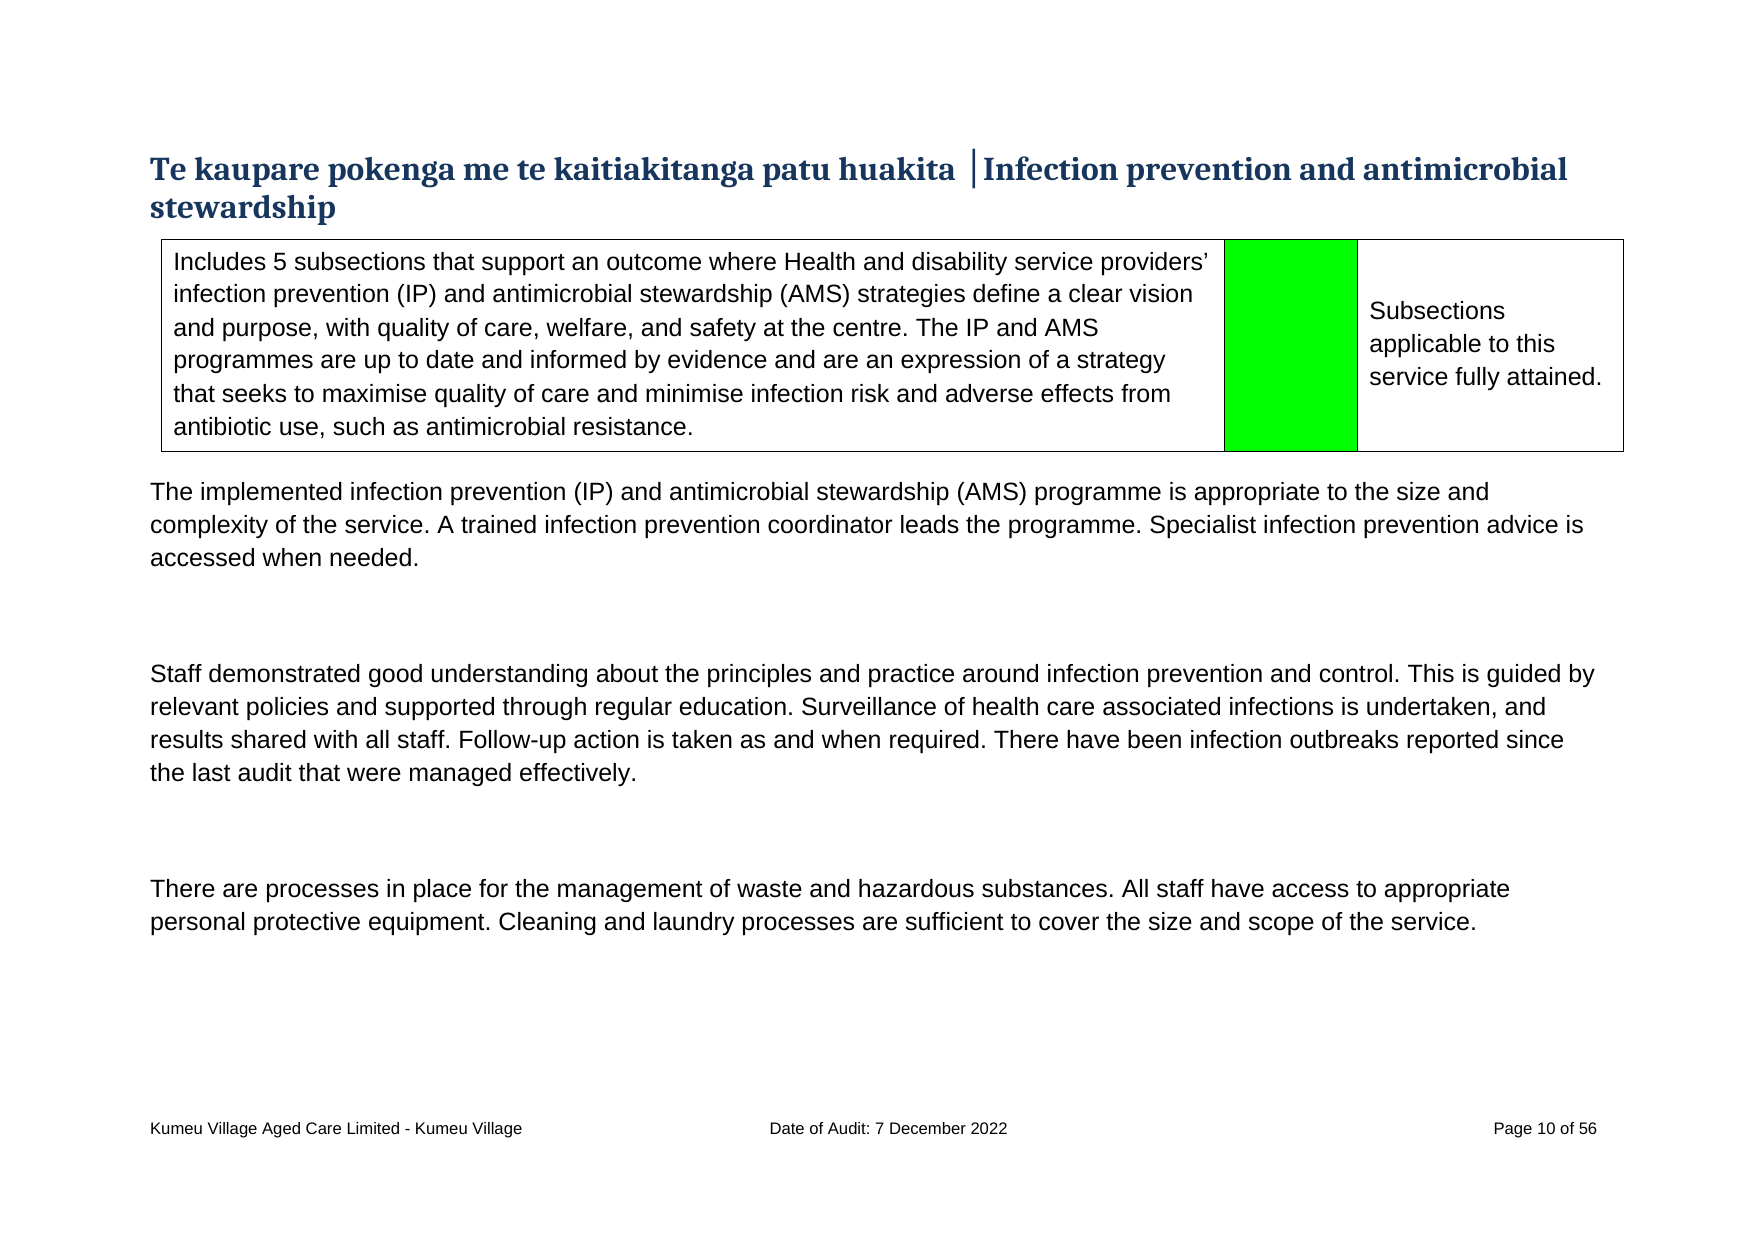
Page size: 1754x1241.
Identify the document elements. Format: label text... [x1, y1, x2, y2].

subtitle Te kaupare pokenga me te kaitiakitanga patu huakita │Infection prevention and antimicrobial stewardship [150, 150, 1604, 227]
text Staff demonstrated good understanding about the principles and practice around infection prevention and control. This is guided by relevant policies and supported through regular education. Surveillance of health care associated infections is undertaken, and results shared with all staff. Follow-up action is taken as and when required. There have been infection outbreaks reported since the last audit that were managed effectively. [150, 659, 1604, 787]
table_header Includes 5 subsections that support an outcome where Health and disability service providers’ infection prevention (IP) and antimicrobial stewardship (AMS) strategies define a clear vision and purpose, with quality of care, welfare, and safety at the centre. The IP and AMS programmes are up to date and informed by evidence and are an expression of a strategy that seeks to maximise quality of care and minimise infection risk and adverse effects from antibiotic use, such as antimicrobial resistance. [162, 240, 1224, 451]
table_header [1225, 240, 1357, 451]
table_header Subsections applicable to this service fully attained. [1358, 240, 1623, 451]
text The implemented infection prevention (IP) and antimicrobial stewardship (AMS) programme is appropriate to the size and complexity of the service. A trained infection prevention coordinator leads the programme. Specialist infection prevention advice is accessed when needed. [150, 477, 1604, 572]
text There are processes in place for the management of waste and hazardous substances. All staff have access to appropriate personal protective equipment. Cleaning and laundry processes are sufficient to cover the size and scope of the service. [150, 874, 1604, 936]
